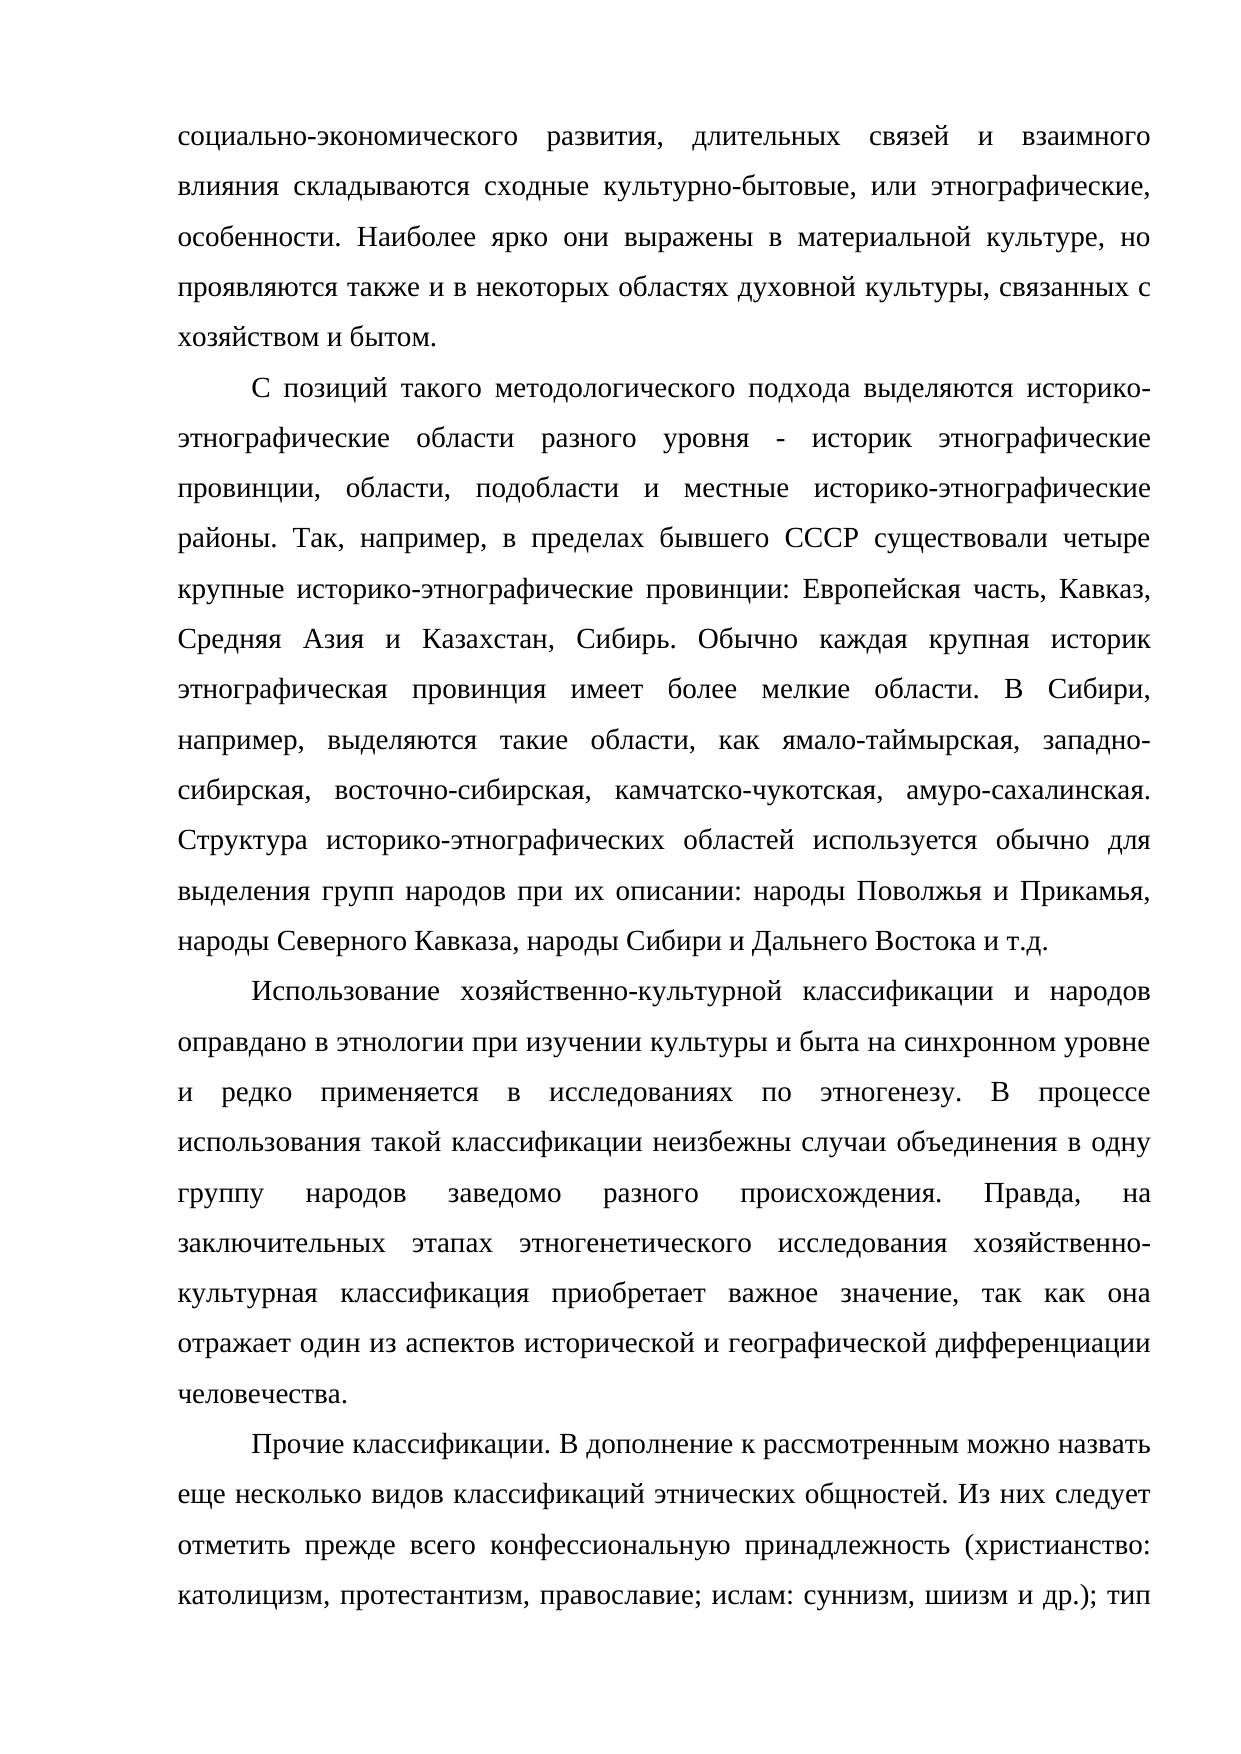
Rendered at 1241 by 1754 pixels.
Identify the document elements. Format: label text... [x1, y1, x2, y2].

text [177, 1426, 1152, 1611]
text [177, 118, 1152, 353]
text С позиций такого методологического подхода выделяются историко-этнографические области разного уровня - историк этнографические провинции, области, подобласти и местные историко-этнографические районы. Так, например, в пределах бывшего СССР существовали четыре крупные историко-этнографические провинции: Европейская часть, Кавказ, Средняя Азия и Казахстан, Сибирь. Обычно каждая крупная историк этнографическая провинция имеет более мелкие области. В Сибири, например, выделяются такие области, как ямало-таймырская, западно-сибирская, восточно-сибирская, камчатско-чукотская, амуро-сахалинская. Структура историко-этнографических областей используется обычно для выделения групп народов при их описании: народы Поволжья и Прикамья, народы Северного Кавказа, народы Сибири и Дальнего Востока и т.д. [177, 370, 1152, 957]
text Использование хозяйственно-культурной классификации и народов оправдано в этнологии при изучении культуры и быта на синхронном уровне и редко применяется в исследованиях по этногенезу. В процессе использования такой классификации неизбежны случаи объединения в одну группу народов заведомо разного происхождения. Правда, на заключительных этапах этногенетического исследования хозяйственно-культурная классификация приобретает важное значение, так как она отражает один из аспектов исторической и географической дифференциации человечества. [177, 973, 1152, 1409]
